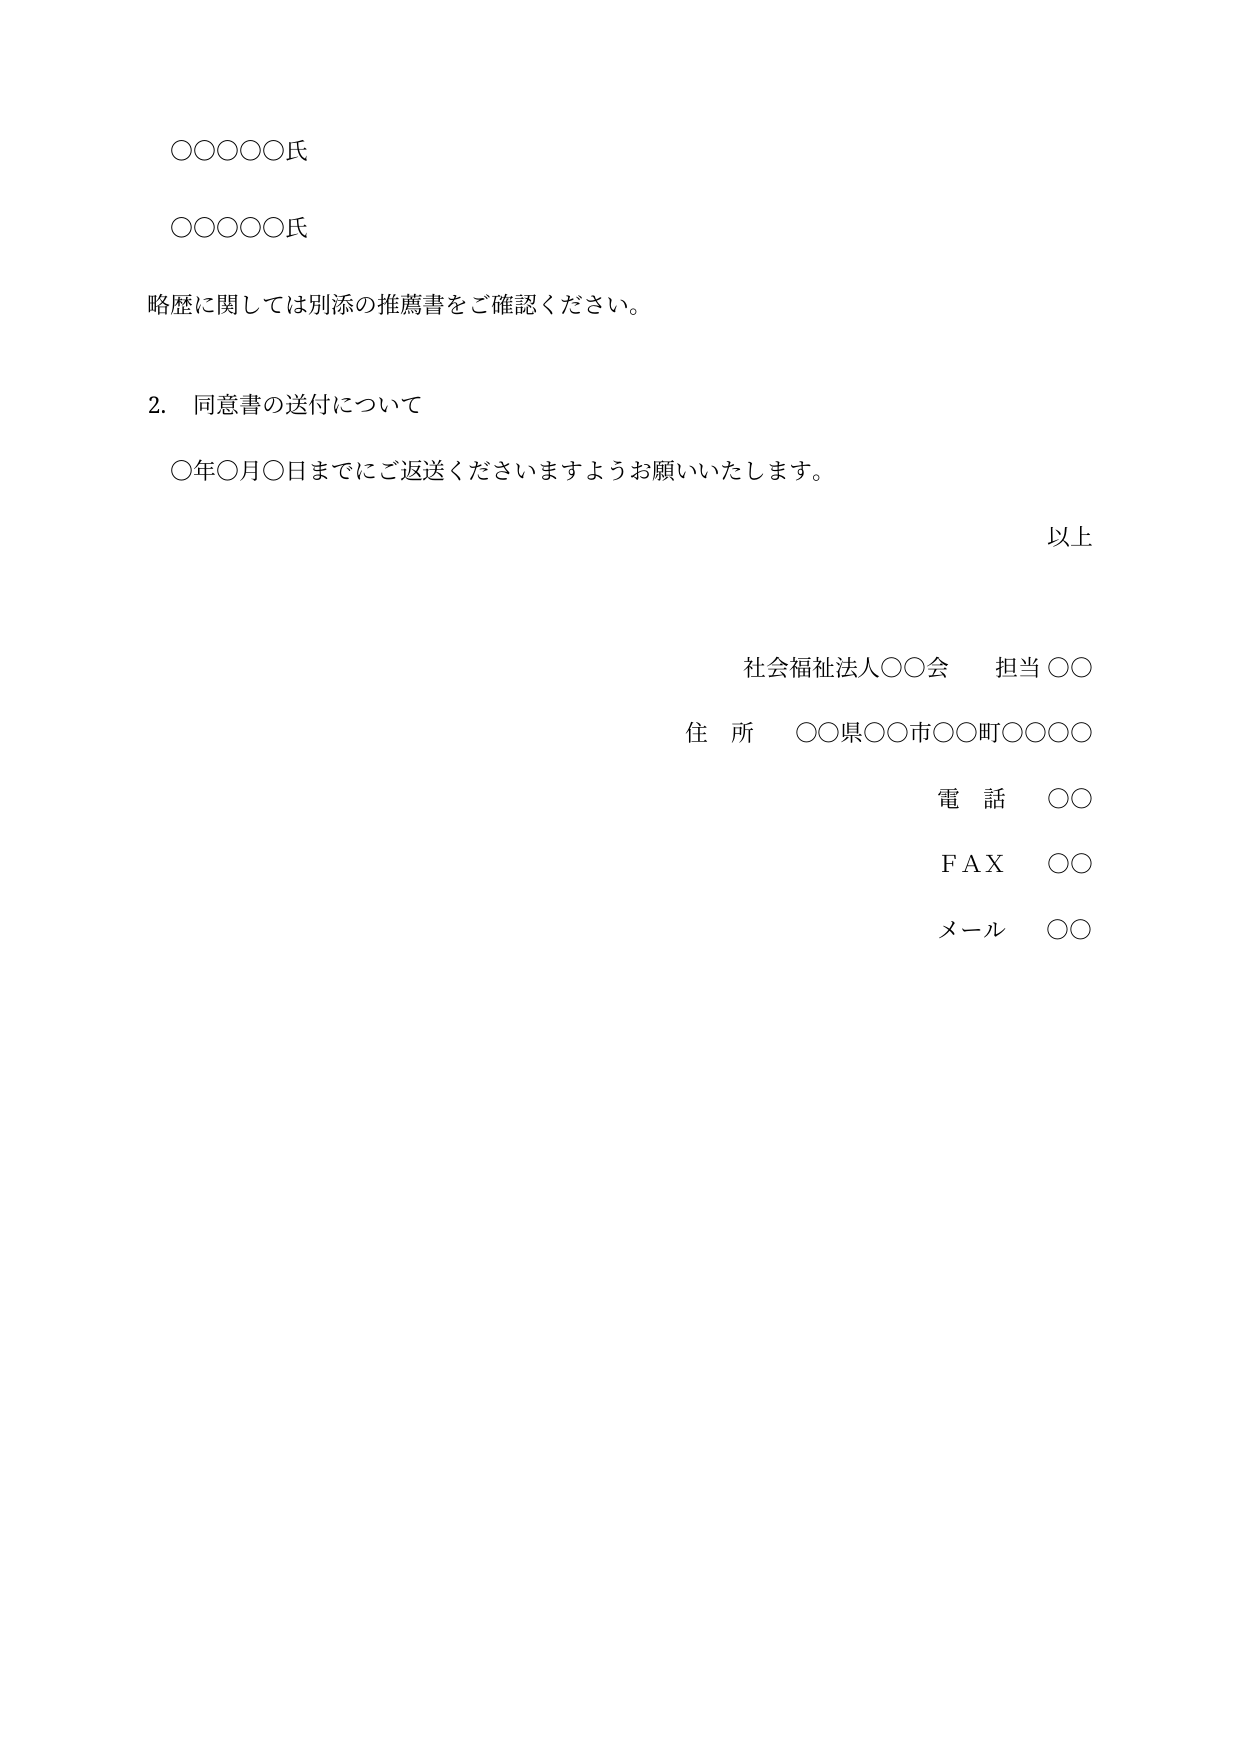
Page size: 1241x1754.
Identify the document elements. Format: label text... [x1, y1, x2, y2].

text 住 所 ○○県○○市○○町○○○○ [148, 701, 1092, 762]
text ＦＡＸ ○○ [148, 832, 1092, 893]
text 〇〇〇〇〇氏 [148, 196, 1092, 257]
text メール ○○ [148, 898, 1092, 958]
list 同意書の送付について [148, 374, 1092, 434]
text 〇年〇月〇日までにご返送くださいますようお願いいたします。 [148, 439, 1092, 500]
text 社会福祉法人○○会 担当 ○○ [148, 636, 1092, 696]
text 〇〇〇〇〇氏 [148, 119, 1092, 180]
text 電 話 ○○ [148, 767, 1092, 827]
text 略歴に関しては別添の推薦書をご確認ください。 [148, 273, 1092, 334]
text 以上 [148, 505, 1092, 566]
